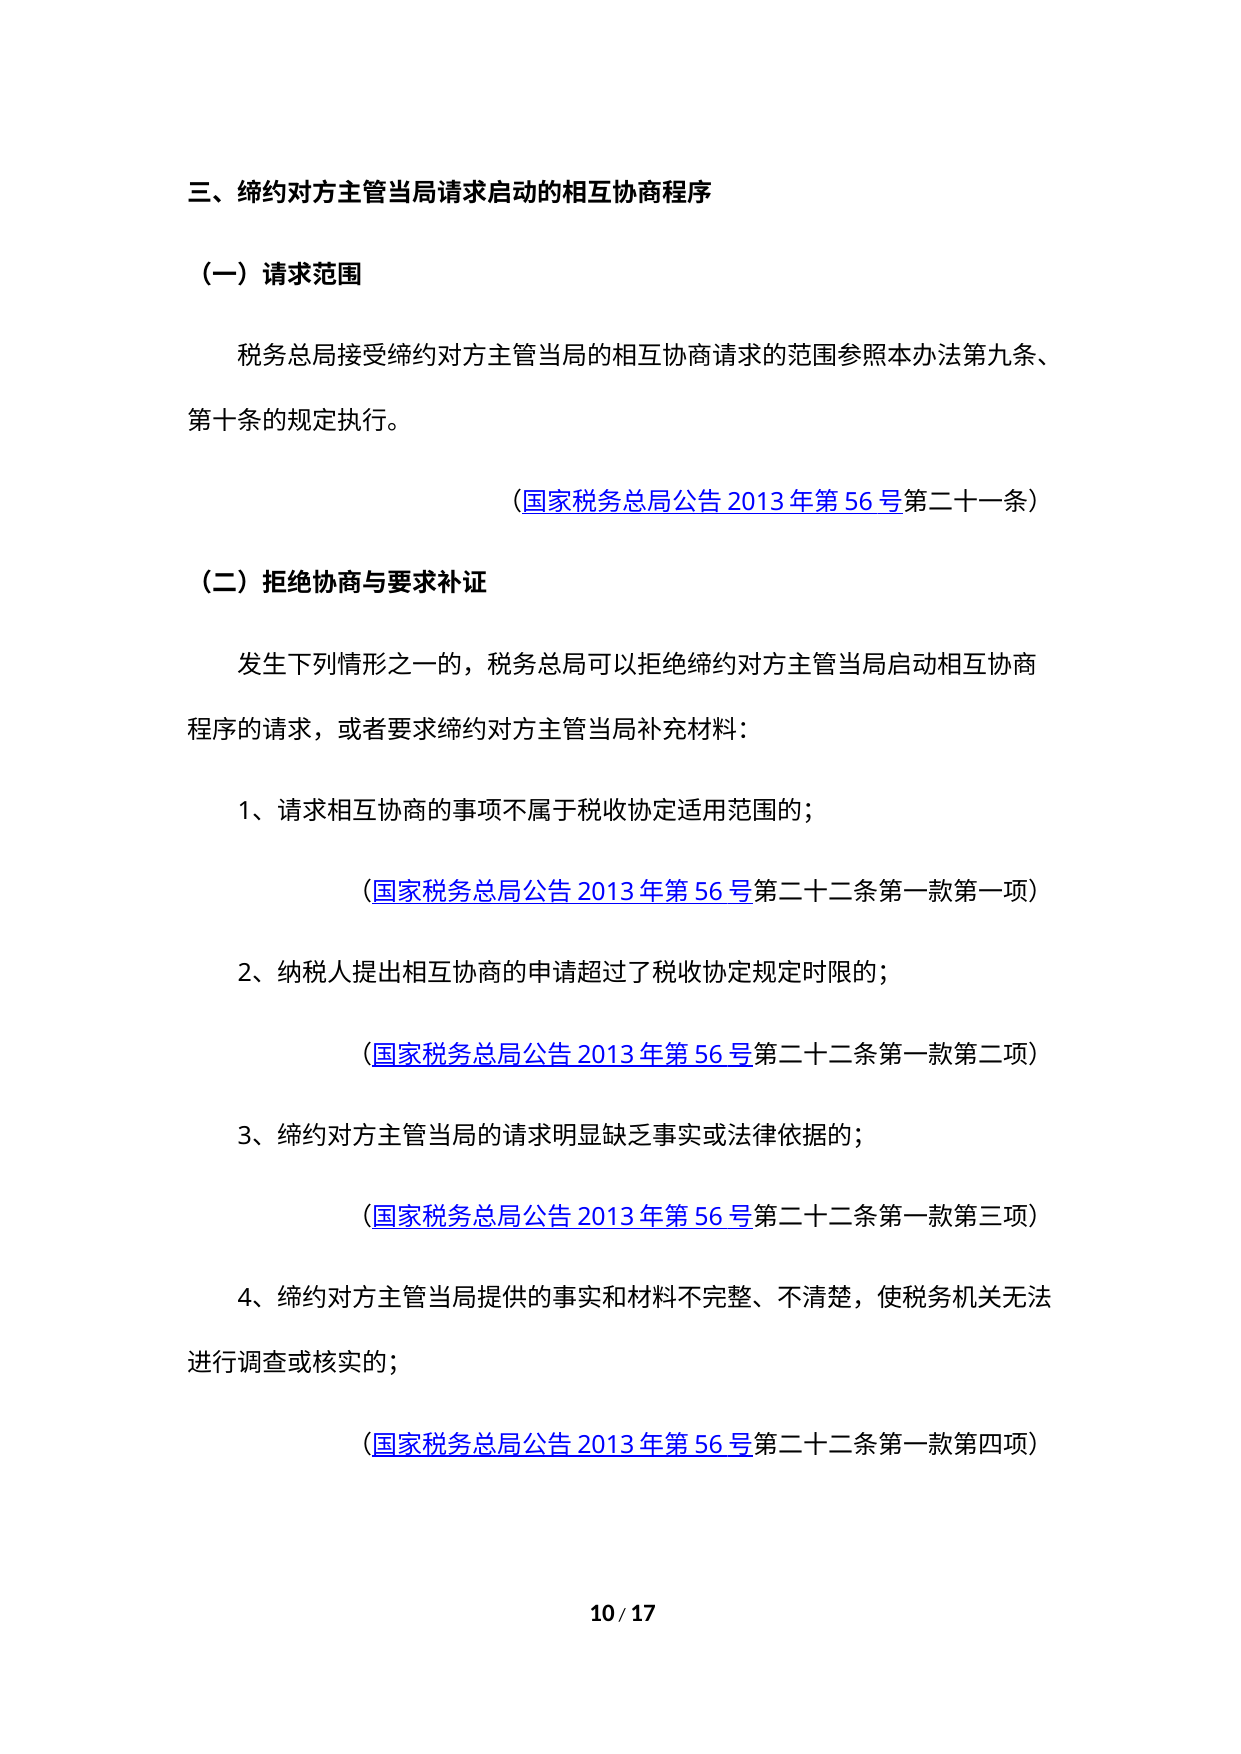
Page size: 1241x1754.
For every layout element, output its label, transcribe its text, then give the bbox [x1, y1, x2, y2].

text （国家税务总局公告2013年第56号第二十二条第一款第二项） [187, 1020, 1053, 1085]
subtitle （一）请求范围 [187, 240, 1053, 305]
subtitle 三、缔约对方主管当局请求启动的相互协商程序 [187, 158, 1053, 223]
text 3、缔约对方主管当局的请求明显缺乏事实或法律依据的； [187, 1101, 1053, 1166]
text 1、请求相互协商的事项不属于税收协定适用范围的； [187, 776, 1053, 841]
text （国家税务总局公告2013年第56号第二十一条） [187, 467, 1053, 532]
text （国家税务总局公告2013年第56号第二十二条第一款第四项） [187, 1410, 1053, 1475]
text 4、缔约对方主管当局提供的事实和材料不完整、不清楚，使税务机关无法进行调查或核实的； [187, 1263, 1053, 1393]
text （国家税务总局公告2013年第56号第二十二条第一款第一项） [187, 857, 1053, 922]
text 税务总局接受缔约对方主管当局的相互协商请求的范围参照本办法第九条、第十条的规定执行。 [187, 321, 1053, 451]
text （国家税务总局公告2013年第56号第二十二条第一款第三项） [187, 1182, 1053, 1247]
subtitle （二）拒绝协商与要求补证 [187, 548, 1053, 613]
text 2、纳税人提出相互协商的申请超过了税收协定规定时限的； [187, 938, 1053, 1003]
text 发生下列情形之一的，税务总局可以拒绝缔约对方主管当局启动相互协商程序的请求，或者要求缔约对方主管当局补充材料： [187, 630, 1053, 760]
